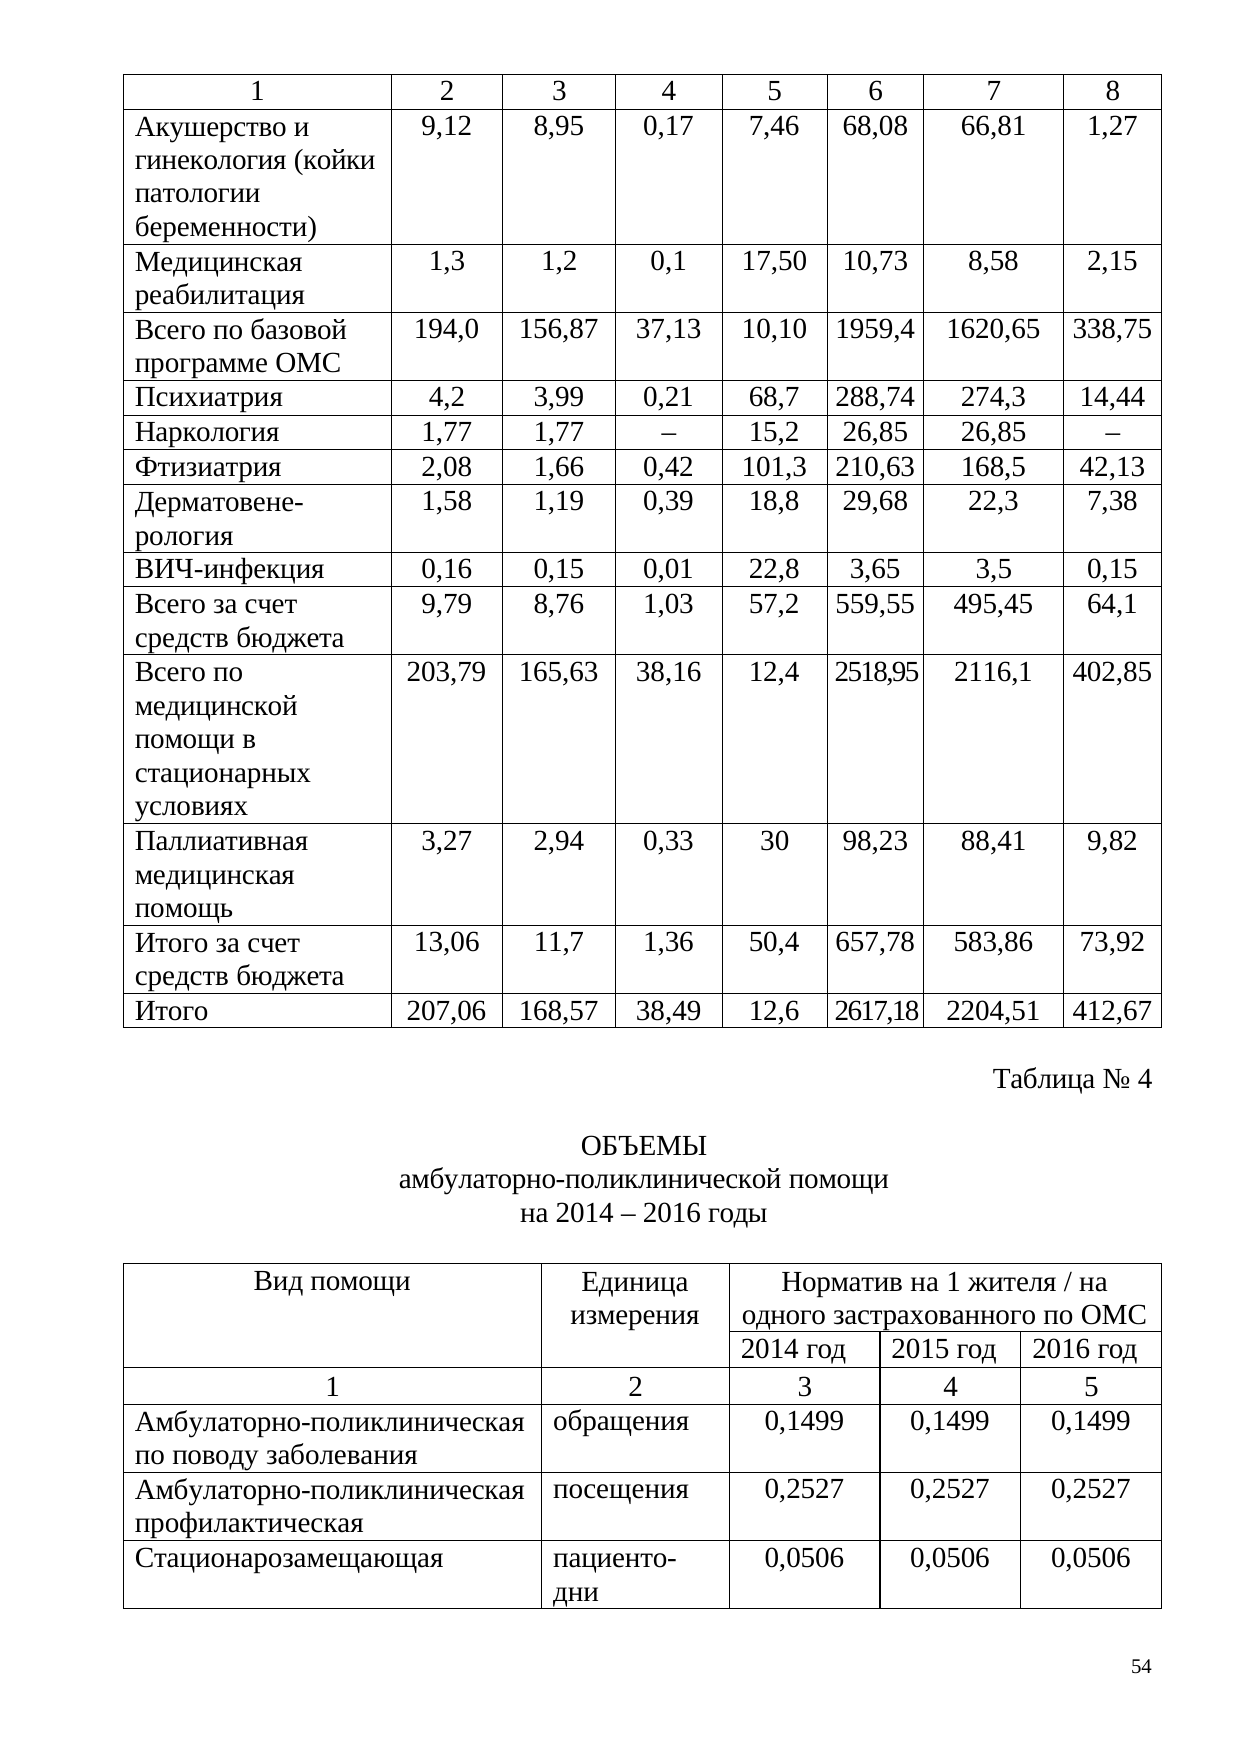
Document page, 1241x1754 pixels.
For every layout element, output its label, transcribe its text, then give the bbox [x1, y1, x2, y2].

table_cell 15,2 [723, 416, 827, 449]
table_cell 274,3 [924, 381, 1063, 414]
table_cell 1,77 [392, 416, 502, 449]
table_cell 8,58 [924, 245, 1063, 312]
table_cell 1,2 [503, 245, 615, 312]
table_cell 1,27 [1064, 110, 1161, 244]
text амбулаторно-поликлинической помощи на 2014 – 2016 годы [396, 1162, 891, 1229]
table_cell 10,73 [828, 245, 923, 312]
table_cell 0,0506 [730, 1541, 879, 1608]
table_cell Стационарозамещающая [124, 1541, 541, 1608]
table_cell 26,85 [924, 416, 1063, 449]
table_cell 30 [723, 824, 827, 924]
table_cell 2 [542, 1368, 729, 1403]
table_cell Дерматовене- рология [124, 485, 391, 552]
table_header 1 [124, 75, 391, 108]
table_header 4 [616, 75, 722, 108]
table_cell 26,85 [828, 416, 923, 449]
table_header 8 [1064, 75, 1161, 108]
table_cell 18,8 [723, 485, 827, 552]
table_cell 4 [881, 1368, 1020, 1403]
table_cell 2204,51 [924, 994, 1063, 1027]
table_header 2 [392, 75, 502, 108]
table_cell 0,1 [616, 245, 722, 312]
table_cell 2,15 [1064, 245, 1161, 312]
table_cell Всего по медицинской помощи в стационарных условиях [124, 655, 391, 823]
table_cell 8,76 [503, 587, 615, 654]
table_header Норматив на 1 жителя / на одного застрахованного по ОМС [730, 1264, 1161, 1331]
table_cell 101,3 [723, 450, 827, 483]
table_cell 412,67 [1064, 994, 1161, 1027]
table_cell 0,15 [1064, 553, 1161, 586]
table_header 6 [828, 75, 923, 108]
table_cell 0,01 [616, 553, 722, 586]
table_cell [124, 1473, 541, 1540]
table_cell 9,12 [392, 110, 502, 244]
table_cell 38,49 [616, 994, 722, 1027]
table_cell 210,63 [828, 450, 923, 483]
table_cell 68,7 [723, 381, 827, 414]
table_cell 2,94 [503, 824, 615, 924]
table_cell Всего по базовой программе ОМС [124, 313, 391, 380]
table_cell Фтизиатрия [124, 450, 391, 483]
table_cell 1,58 [392, 485, 502, 552]
table_cell 57,2 [723, 587, 827, 654]
table_cell 1 [124, 1368, 541, 1403]
table_cell 2,08 [392, 450, 502, 483]
table_cell 0,2527 [730, 1473, 879, 1540]
table_cell 3,99 [503, 381, 615, 414]
table_cell – [616, 416, 722, 449]
table_cell 0,0506 [881, 1541, 1020, 1608]
table_cell 0,39 [616, 485, 722, 552]
table_cell 1,66 [503, 450, 615, 483]
table_cell 12,4 [723, 655, 827, 823]
table_cell обращения [542, 1405, 729, 1472]
table_cell 13,06 [392, 926, 502, 993]
table_cell 2015 год [881, 1332, 1020, 1367]
table_cell 203,79 [392, 655, 502, 823]
table_cell 168,57 [503, 994, 615, 1027]
table_cell Наркология [124, 416, 391, 449]
table_cell 8,95 [503, 110, 615, 244]
table_cell 22,8 [723, 553, 827, 586]
table_cell Амбулаторно-поликлиническая по поводу заболевания [124, 1405, 541, 1472]
table_cell 156,87 [503, 313, 615, 380]
table_cell 0,1499 [881, 1405, 1020, 1472]
table_cell пациенто- дни [542, 1541, 729, 1608]
table_header 3 [503, 75, 615, 108]
table_cell посещения [542, 1473, 729, 1540]
table_cell Итого за счет средств бюджета [124, 926, 391, 993]
table_cell 68,08 [828, 110, 923, 244]
table_cell 0,1499 [1021, 1405, 1161, 1472]
table_cell 9,79 [392, 587, 502, 654]
table_cell 11,7 [503, 926, 615, 993]
table_cell 9,82 [1064, 824, 1161, 924]
table_header 5 [723, 75, 827, 108]
table_cell 3 [730, 1368, 879, 1403]
table_cell 66,81 [924, 110, 1063, 244]
table_cell 1,03 [616, 587, 722, 654]
table_cell 0,15 [503, 553, 615, 586]
table_cell 2014 год [730, 1332, 879, 1367]
table_cell 2617,18 [828, 994, 923, 1027]
table_cell 402,85 [1064, 655, 1161, 823]
table_cell 42,13 [1064, 450, 1161, 483]
table_cell 1,36 [616, 926, 722, 993]
table_header Вид помощи [124, 1264, 541, 1367]
table_cell – [1064, 416, 1161, 449]
table_cell 194,0 [392, 313, 502, 380]
table_cell 17,50 [723, 245, 827, 312]
table_cell 0,16 [392, 553, 502, 586]
text ОБЪЕМЫ [179, 1128, 1109, 1162]
table_cell 657,78 [828, 926, 923, 993]
table_cell 1,3 [392, 245, 502, 312]
table_cell 29,68 [828, 485, 923, 552]
table_cell 4,2 [392, 381, 502, 414]
table_cell 288,74 [828, 381, 923, 414]
table_cell 7,46 [723, 110, 827, 244]
table_cell 14,44 [1064, 381, 1161, 414]
table_header Единица измерения [542, 1264, 729, 1367]
text Таблица № 4 [112, 1061, 1152, 1094]
table_cell 0,17 [616, 110, 722, 244]
table_cell 3,5 [924, 553, 1063, 586]
table_cell 1,77 [503, 416, 615, 449]
table_cell 207,06 [392, 994, 502, 1027]
table_cell 0,2527 [1021, 1473, 1161, 1540]
table_cell 1620,65 [924, 313, 1063, 380]
table_cell 22,3 [924, 485, 1063, 552]
table_cell Итого [124, 994, 391, 1027]
table_cell Паллиативная медицинская помощь [124, 824, 391, 924]
table_cell 10,10 [723, 313, 827, 380]
table_cell 559,55 [828, 587, 923, 654]
table_cell Акушерство и гинекология (койки патологии беременности) [124, 110, 391, 244]
table_cell 88,41 [924, 824, 1063, 924]
table_cell 0,2527 [881, 1473, 1020, 1540]
table_cell 0,21 [616, 381, 722, 414]
table_cell 583,86 [924, 926, 1063, 993]
table_cell 0,33 [616, 824, 722, 924]
table_cell 0,0506 [1021, 1541, 1161, 1608]
table_cell Психиатрия [124, 381, 391, 414]
table_cell 73,92 [1064, 926, 1161, 993]
table_cell 2518,95 [828, 655, 923, 823]
table_cell 165,63 [503, 655, 615, 823]
table_cell 168,5 [924, 450, 1063, 483]
table_cell 3,27 [392, 824, 502, 924]
table_cell 64,1 [1064, 587, 1161, 654]
table_cell 37,13 [616, 313, 722, 380]
table_cell Медицинская реабилитация [124, 245, 391, 312]
table_cell 495,45 [924, 587, 1063, 654]
table_cell 338,75 [1064, 313, 1161, 380]
table_cell 0,42 [616, 450, 722, 483]
table_cell 98,23 [828, 824, 923, 924]
table_cell 7,38 [1064, 485, 1161, 552]
table_cell 3,65 [828, 553, 923, 586]
table_cell 0,1499 [730, 1405, 879, 1472]
table_cell 38,16 [616, 655, 722, 823]
table_cell 12,6 [723, 994, 827, 1027]
table_cell 1,19 [503, 485, 615, 552]
table_header 7 [924, 75, 1063, 108]
table_cell 1959,4 [828, 313, 923, 380]
table_cell Всего за счет средств бюджета [124, 587, 391, 654]
table_cell 2016 год [1021, 1332, 1161, 1367]
table_cell 5 [1021, 1368, 1161, 1403]
table_cell 50,4 [723, 926, 827, 993]
table_cell 2116,1 [924, 655, 1063, 823]
table_cell ВИЧ-инфекция [124, 553, 391, 586]
